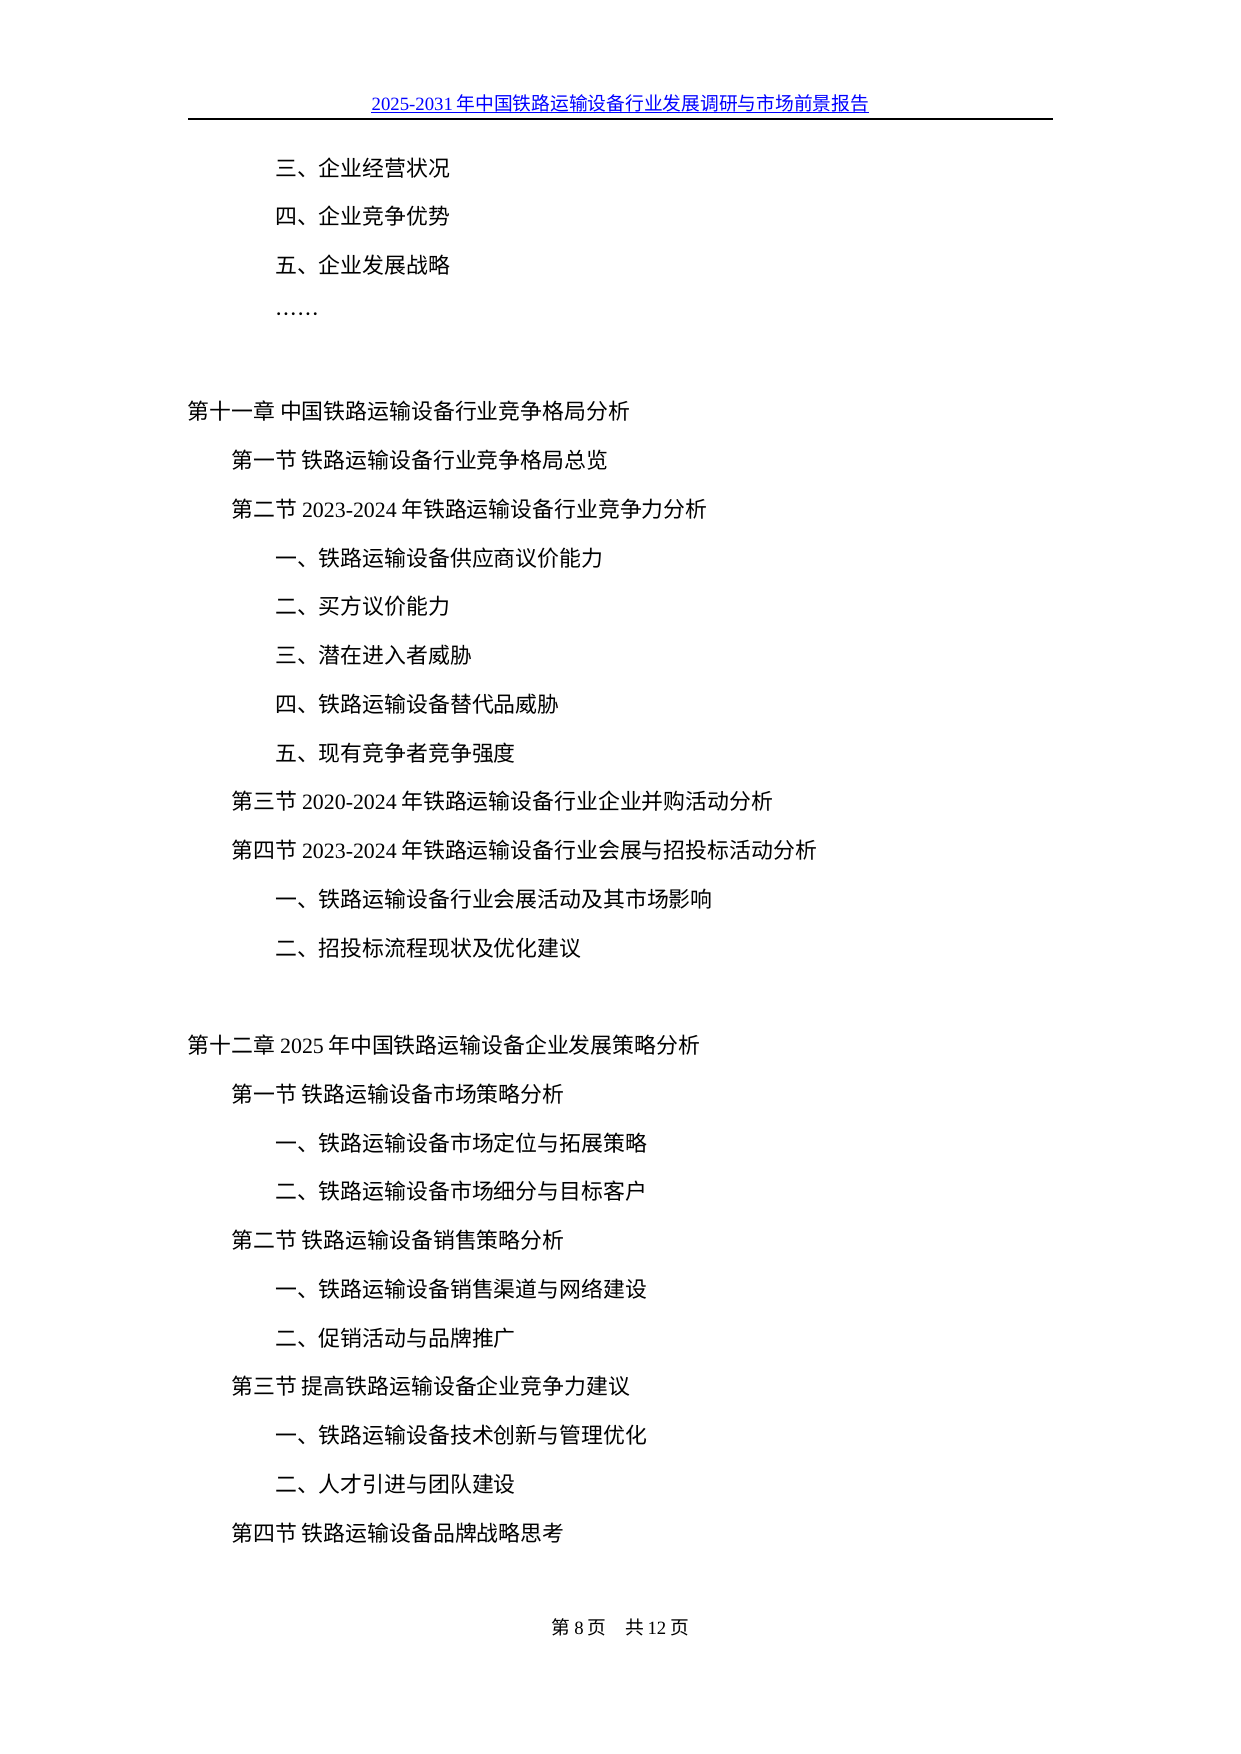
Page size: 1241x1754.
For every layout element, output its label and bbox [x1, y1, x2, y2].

text [187, 150, 1053, 1548]
